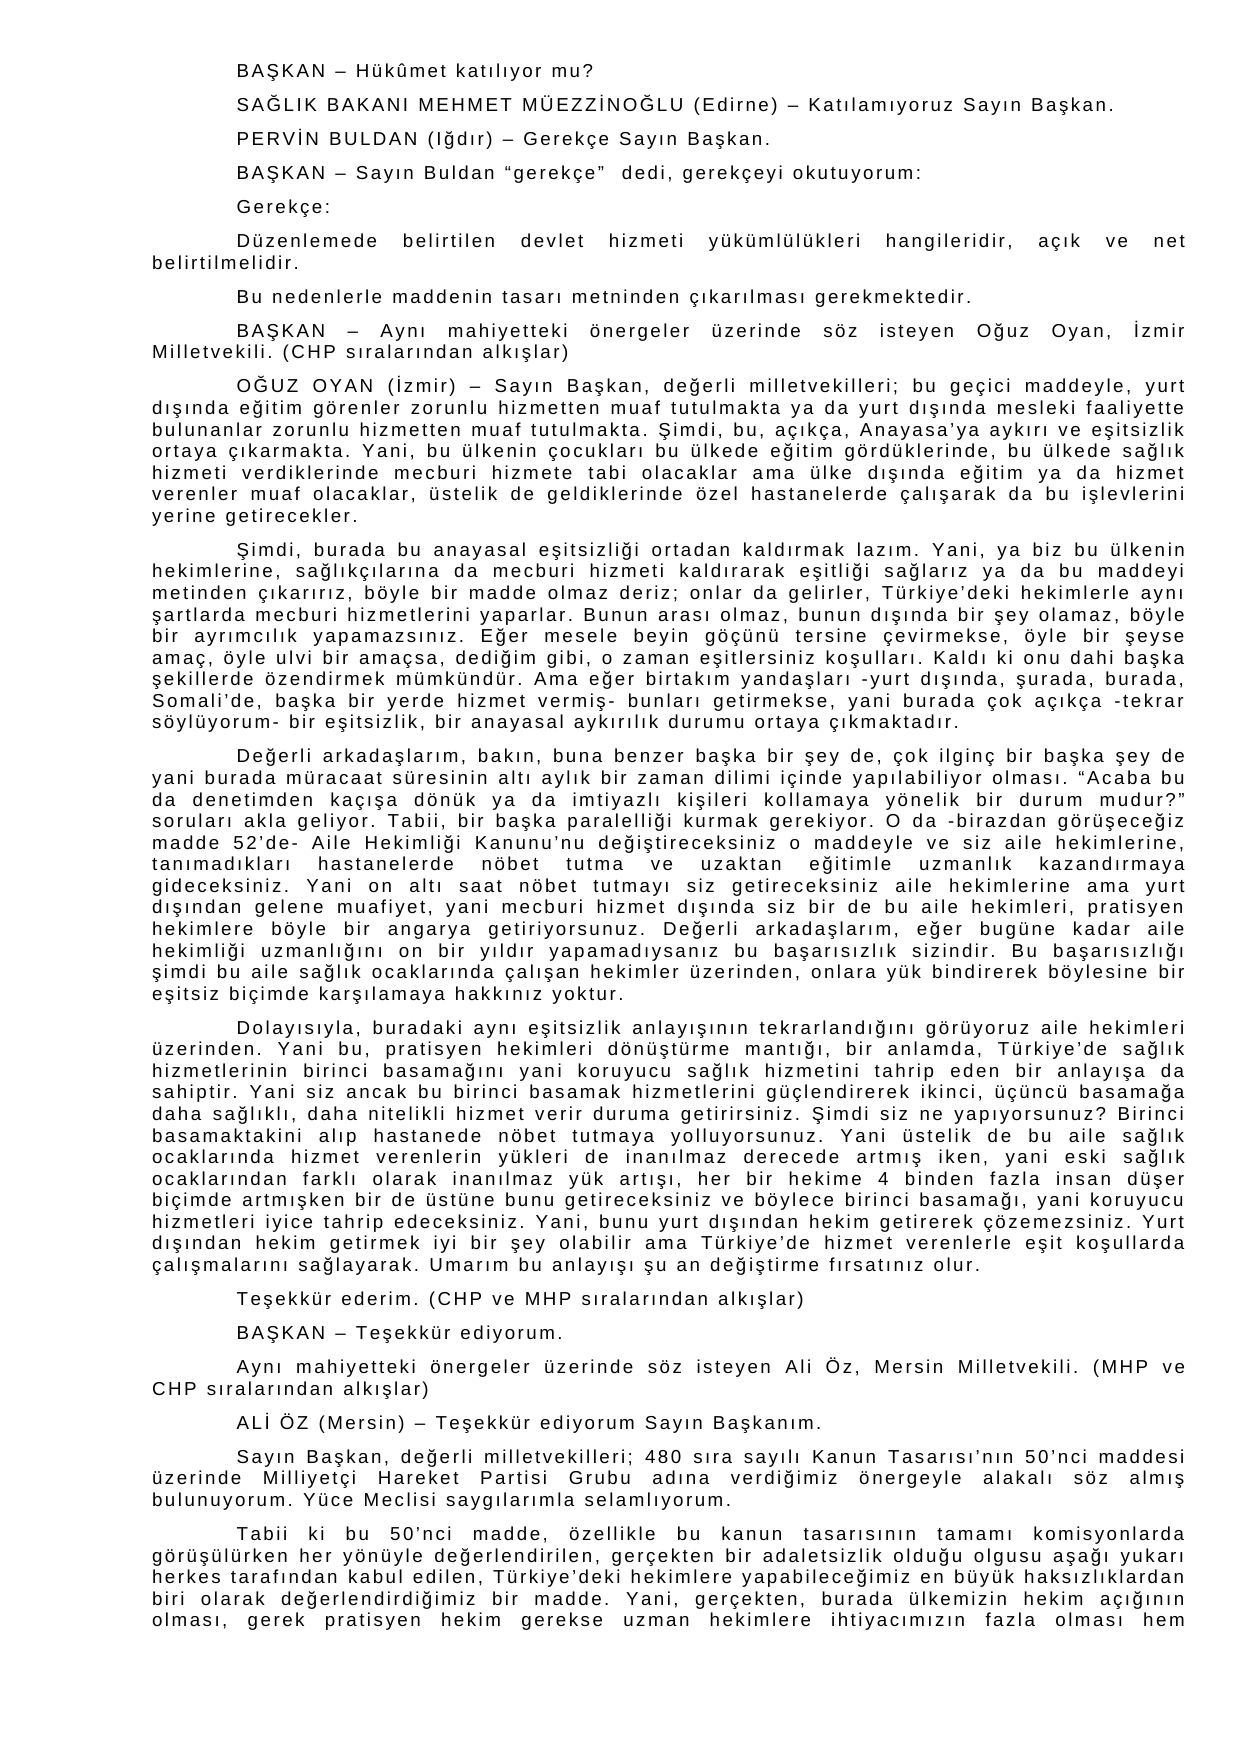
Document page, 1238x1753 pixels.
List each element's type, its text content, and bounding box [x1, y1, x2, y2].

text Teşekkür ederim. (CHP ve MHP sıralarından alkışlar) [152, 1288, 1186, 1309]
text BAŞKAN – Hükûmet katılıyor mu? [152, 60, 1186, 81]
text BAŞKAN – Aynı mahiyetteki önergeler üzerinde söz isteyen Oğuz Oyan, İzmir Milletvekili. (CHP sıralarından alkışlar) [152, 320, 1186, 363]
text Aynı mahiyetteki önergeler üzerinde söz isteyen Ali Öz, Mersin Milletvekili. (MHP ve CHP sıralarından alkışlar) [152, 1356, 1186, 1399]
text BAŞKAN – Teşekkür ediyorum. [152, 1322, 1186, 1343]
text Gerekçe: [152, 196, 1186, 217]
text OĞUZ OYAN (İzmir) – Sayın Başkan, değerli milletvekilleri; bu geçici maddeyle, yurt dışında eğitim görenler zorunlu hizmetten muaf tutulmakta ya da yurt dışında mesleki faaliyette bulunanlar zorunlu hizmetten muaf tutulmakta. Şimdi, bu, açıkça, Anayasa’ya aykırı ve eşitsizlik ortaya çıkarmakta. Yani, bu ülkenin çocukları bu ülkede eğitim gördüklerinde, bu ülkede sağlık hizmeti verdiklerinde mecburi hizmete tabi olacaklar ama ülke dışında eğitim ya da hizmet verenler muaf olacaklar, üstelik de geldiklerinde özel hastanelerde çalışarak da bu işlevlerini yerine getirecekler. [152, 375, 1186, 526]
text SAĞLIK BAKANI MEHMET MÜEZZİNOĞLU (Edirne) – Katılamıyoruz Sayın Başkan. [152, 94, 1186, 115]
text ALİ ÖZ (Mersin) – Teşekkür ediyorum Sayın Başkanım. [152, 1412, 1186, 1433]
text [152, 1523, 1186, 1631]
text Bu nedenlerle maddenin tasarı metninden çıkarılması gerekmektedir. [152, 286, 1186, 307]
text BAŞKAN – Sayın Buldan “gerekçe” dedi, gerekçeyi okutuyorum: [152, 162, 1186, 183]
text Değerli arkadaşlarım, bakın, buna benzer başka bir şey de, çok ilginç bir başka şey de yani burada müracaat süresinin altı aylık bir zaman dilimi içinde yapılabiliyor olması. “Acaba bu da denetimden kaçışa dönük ya da imtiyazlı kişileri kollamaya yönelik bir durum mudur?” soruları akla geliyor. Tabii, bir başka paralelliği kurmak gerekiyor. O da -birazdan görüşeceğiz madde 52’de- Aile Hekimliği Kanunu’nu değiştireceksiniz o maddeyle ve siz aile hekimlerine, tanımadıkları hastanelerde nöbet tutma ve uzaktan eğitimle uzmanlık kazandırmaya gideceksiniz. Yani on altı saat nöbet tutmayı siz getireceksiniz aile hekimlerine ama yurt dışından gelene muafiyet, yani mecburi hizmet dışında siz bir de bu aile hekimleri, pratisyen hekimlere böyle bir angarya getiriyorsunuz. Değerli arkadaşlarım, eğer bugüne kadar aile hekimliği uzmanlığını on bir yıldır yapamadıysanız bu başarısızlık sizindir. Bu başarısızlığı şimdi bu aile sağlık ocaklarında çalışan hekimler üzerinden, onlara yük bindirerek böylesine bir eşitsiz biçimde karşılamaya hakkınız yoktur. [152, 745, 1186, 1004]
text Dolayısıyla, buradaki aynı eşitsizlik anlayışının tekrarlandığını görüyoruz aile hekimleri üzerinden. Yani bu, pratisyen hekimleri dönüştürme mantığı, bir anlamda, Türkiye’de sağlık hizmetlerinin birinci basamağını yani koruyucu sağlık hizmetini tahrip eden bir anlayışa da sahiptir. Yani siz ancak bu birinci basamak hizmetlerini güçlendirerek ikinci, üçüncü basamağa daha sağlıklı, daha nitelikli hizmet verir duruma getirirsiniz. Şimdi siz ne yapıyorsunuz? Birinci basamaktakini alıp hastanede nöbet tutmaya yolluyorsunuz. Yani üstelik de bu aile sağlık ocaklarında hizmet verenlerin yükleri de inanılmaz derecede artmış iken, yani eski sağlık ocaklarından farklı olarak inanılmaz yük artışı, her bir hekime 4 binden fazla insan düşer biçimde artmışken bir de üstüne bunu getireceksiniz ve böylece birinci basamağı, yani koruyucu hizmetleri iyice tahrip edeceksiniz. Yani, bunu yurt dışından hekim getirerek çözemezsiniz. Yurt dışından hekim getirmek iyi bir şey olabilir ama Türkiye’de hizmet verenlerle eşit koşullarda çalışmalarını sağlayarak. Umarım bu anlayışı şu an değiştirme fırsatınız olur. [152, 1017, 1186, 1275]
text Sayın Başkan, değerli milletvekilleri; 480 sıra sayılı Kanun Tasarısı’nın 50’nci maddesi üzerinde Milliyetçi Hareket Partisi Grubu adına verdiğimiz önergeyle alakalı söz almış bulunuyorum. Yüce Meclisi saygılarımla selamlıyorum. [152, 1446, 1186, 1510]
text PERVİN BULDAN (Iğdır) – Gerekçe Sayın Başkan. [152, 128, 1186, 149]
text Düzenlemede belirtilen devlet hizmeti yükümlülükleri hangileridir, açık ve net belirtilmelidir. [152, 230, 1186, 273]
text Şimdi, burada bu anayasal eşitsizliği ortadan kaldırmak lazım. Yani, ya biz bu ülkenin hekimlerine, sağlıkçılarına da mecburi hizmeti kaldırarak eşitliği sağlarız ya da bu maddeyi metinden çıkarırız, böyle bir madde olmaz deriz; onlar da gelirler, Türkiye’deki hekimlerle aynı şartlarda mecburi hizmetlerini yaparlar. Bunun arası olmaz, bunun dışında bir şey olamaz, böyle bir ayrımcılık yapamazsınız. Eğer mesele beyin göçünü tersine çevirmekse, öyle bir şeyse amaç, öyle ulvi bir amaçsa, dediğim gibi, o zaman eşitlersiniz koşulları. Kaldı ki onu dahi başka şekillerde özendirmek mümkündür. Ama eğer birtakım yandaşları -yurt dışında, şurada, burada, Somali’de, başka bir yerde hizmet vermiş- bunları getirmekse, yani burada çok açıkça -tekrar söylüyorum- bir eşitsizlik, bir anayasal aykırılık durumu ortaya çıkmaktadır. [152, 539, 1186, 733]
